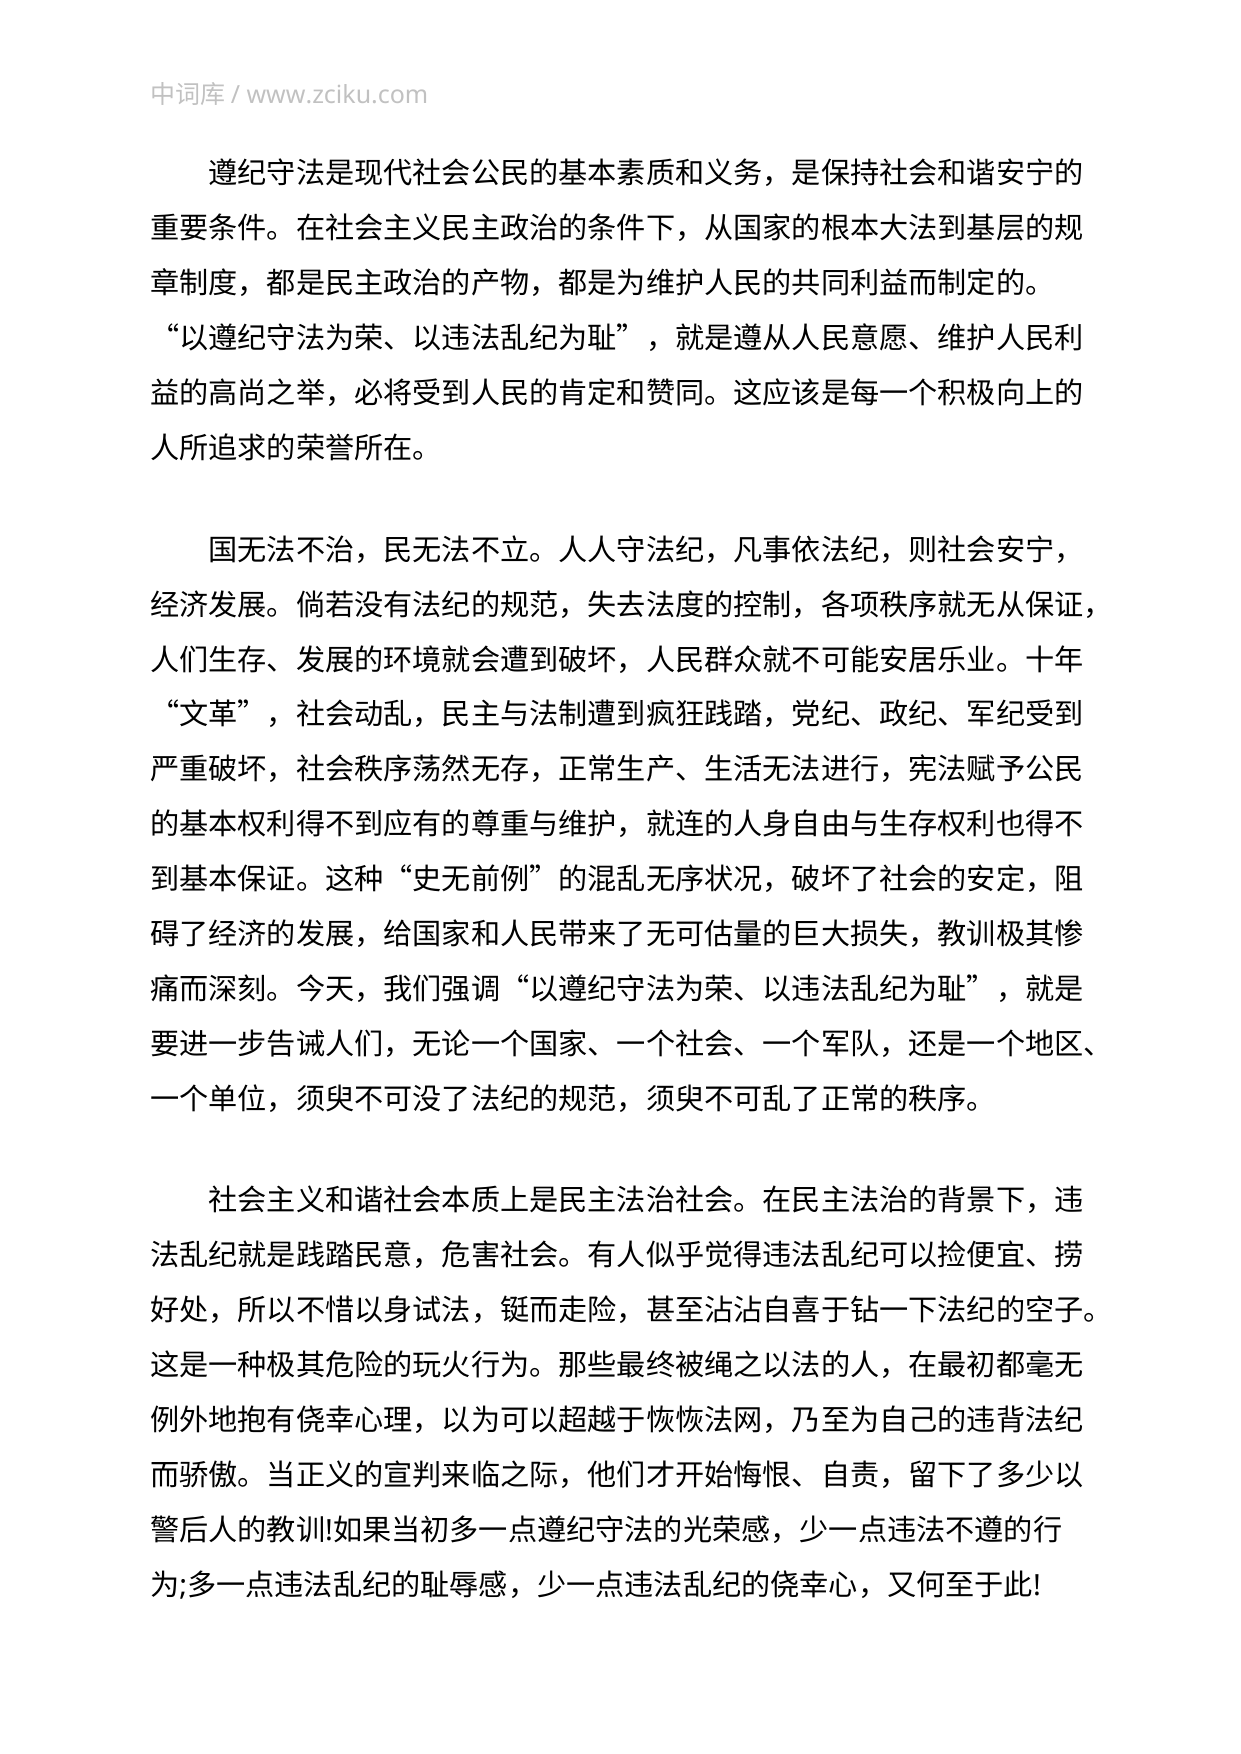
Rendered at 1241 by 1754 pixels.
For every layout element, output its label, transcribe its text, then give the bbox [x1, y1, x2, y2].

text 国无法不治，民无法不立。人人守法纪，凡事依法纪，则社会安宁，经济发展。倘若没有法纪的规范，失去法度的控制，各项秩序就无从保证，人们生存、发展的环境就会遭到破坏，人民群众就不可能安居乐业。十年“文革”，社会动乱，民主与法制遭到疯狂践踏，党纪、政纪、军纪受到严重破坏，社会秩序荡然无存，正常生产、生活无法进行，宪法赋予公民的基本权利得不到应有的尊重与维护，就连的人身自由与生存权利也得不到基本保证。这种“史无前例”的混乱无序状况，破坏了社会的安定，阻碍了经济的发展，给国家和人民带来了无可估量的巨大损失，教训极其惨痛而深刻。今天，我们强调“以遵纪守法为荣、以违法乱纪为耻”，就是要进一步告诫人们，无论一个国家、一个社会、一个军队，还是一个地区、一个单位，须臾不可没了法纪的规范，须臾不可乱了正常的秩序。 [150, 526, 1090, 1117]
text 社会主义和谐社会本质上是民主法治社会。在民主法治的背景下，违法乱纪就是践踏民意，危害社会。有人似乎觉得违法乱纪可以捡便宜、捞好处，所以不惜以身试法，铤而走险，甚至沾沾自喜于钻一下法纪的空子。这是一种极其危险的玩火行为。那些最终被绳之以法的人，在最初都毫无例外地抱有侥幸心理，以为可以超越于恢恢法网，乃至为自己的违背法纪而骄傲。当正义的宣判来临之际，他们才开始悔恨、自责，留下了多少以警后人的教训!如果当初多一点遵纪守法的光荣感，少一点违法不遵的行为;多一点违法乱纪的耻辱感，少一点违法乱纪的侥幸心，又何至于此! [150, 1177, 1090, 1604]
text 遵纪守法是现代社会公民的基本素质和义务，是保持社会和谐安宁的重要条件。在社会主义民主政治的条件下，从国家的根本大法到基层的规章制度，都是民主政治的产物，都是为维护人民的共同利益而制定的。“以遵纪守法为荣、以违法乱纪为耻”，就是遵从人民意愿、维护人民利益的高尚之举，必将受到人民的肯定和赞同。这应该是每一个积极向上的人所追求的荣誉所在。 [150, 150, 1090, 467]
